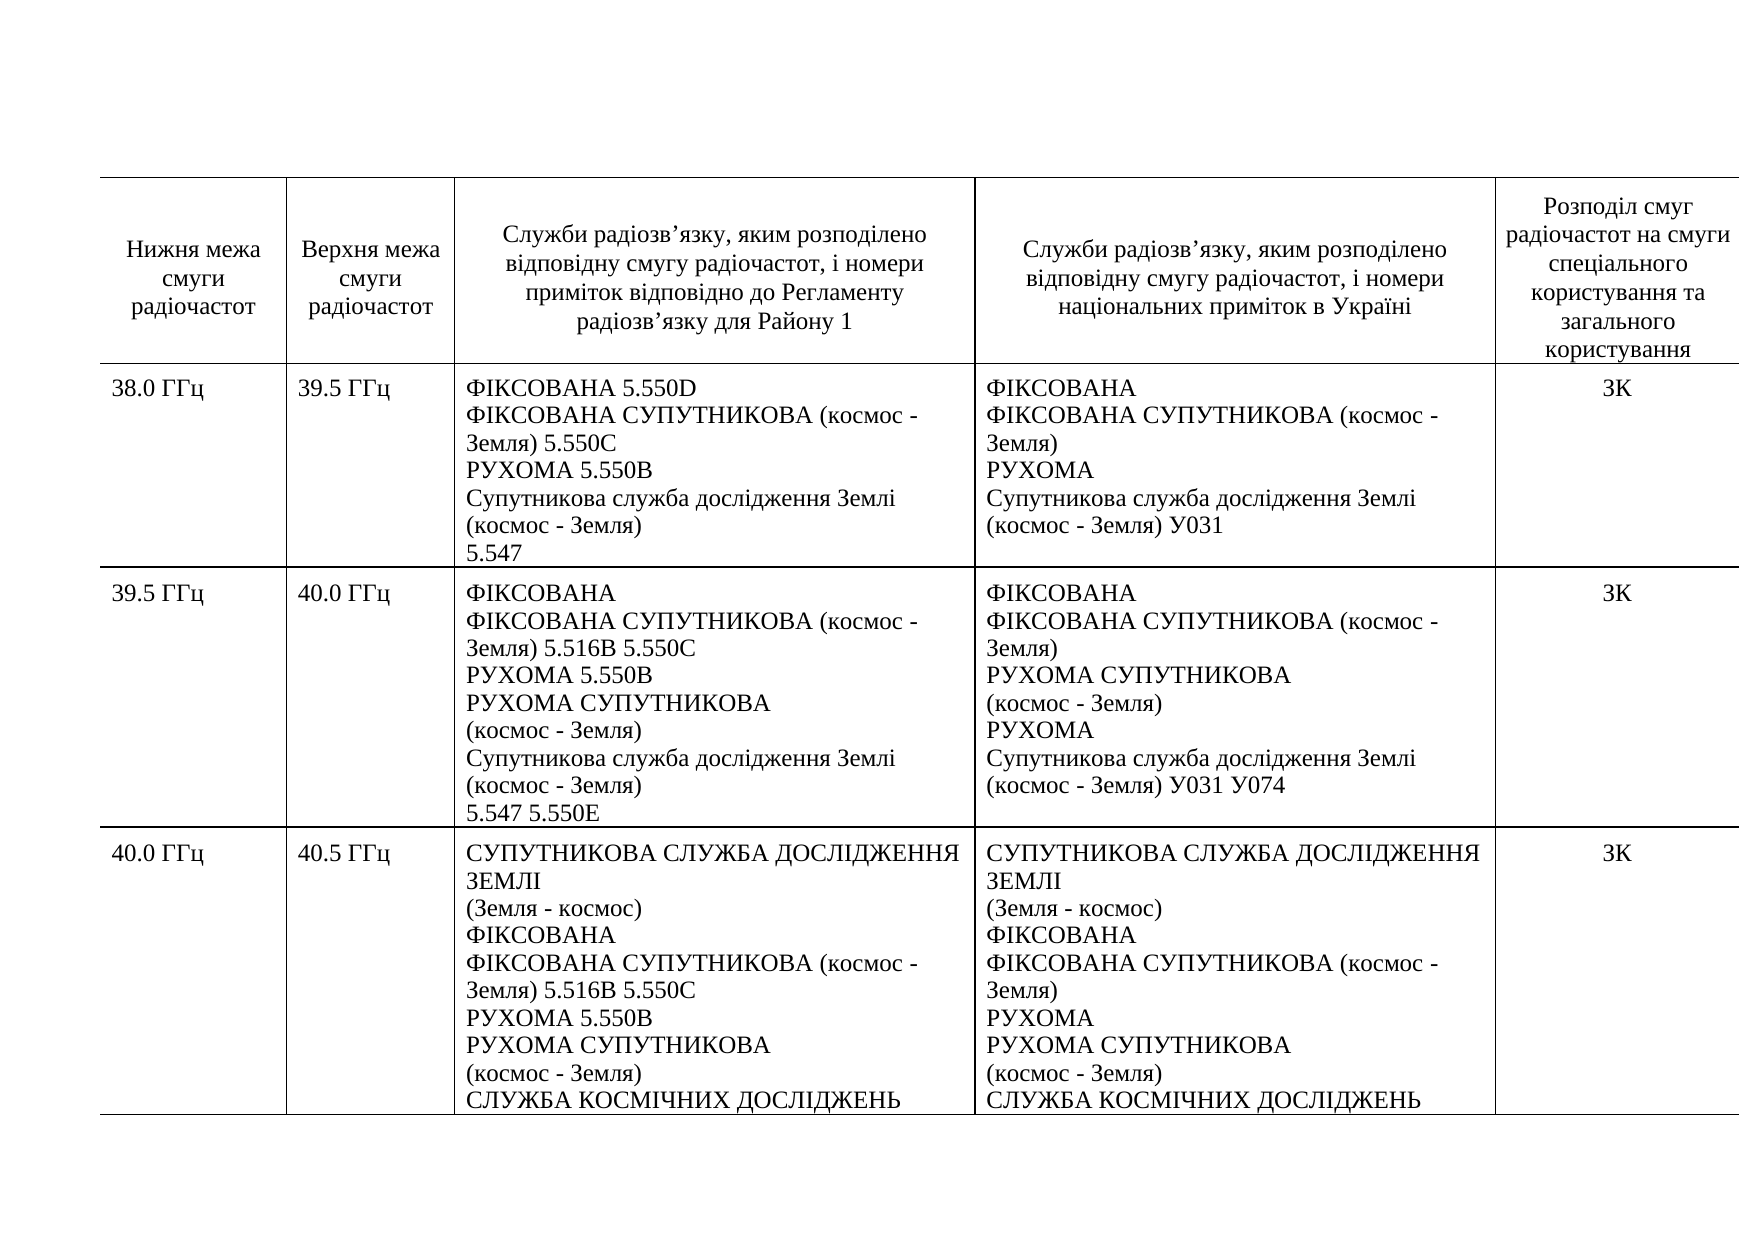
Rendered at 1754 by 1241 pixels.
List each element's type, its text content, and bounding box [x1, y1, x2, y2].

table_cell 40.0 ГГц [100, 828, 286, 1114]
table_cell 40.5 ГГц [287, 828, 454, 1114]
table_header Верхня межа смуги радіочастот [287, 178, 454, 363]
table_cell 38.0 ГГц [100, 364, 286, 566]
table_cell 40.0 ГГц [287, 568, 454, 826]
table_header Служби радіозв’язку, яким розподілено відповідну смугу радіочастот, і номери національних приміток в Україні [976, 178, 1495, 363]
table_cell ФІКСОВАНА ФІКСОВАНА СУПУТНИКОВА (космос - Земля) РУХОМА Супутникова служба дослідження Землі (космос - Земля) У031 [976, 364, 1495, 566]
table_header Розподіл смуг радіочастот на смуги спеціального користування та загального користування [1496, 178, 1739, 363]
table_cell ФІКСОВАНА ФІКСОВАНА СУПУТНИКОВА (космос - Земля) 5.516B 5.550С РУХОМА 5.550В РУХОМА СУПУТНИКОВА (космос - Земля) Супутникова служба дослідження Землі (космос - Земля) 5.547 5.550Е [455, 568, 974, 826]
table_cell ЗК [1496, 364, 1739, 566]
table_header Нижня межа смуги радіочастот [100, 178, 286, 363]
table_header Служби радіозв’язку, яким розподілено відповідну смугу радіочастот, і номери приміток відповідно до Регламенту радіозв’язку для Району 1 [455, 178, 974, 363]
table_cell 39.5 ГГц [287, 364, 454, 566]
table_cell ЗК [1496, 568, 1739, 826]
table_cell ЗК [1496, 828, 1739, 1114]
table_cell 39.5 ГГц [100, 568, 286, 826]
table_cell ФІКСОВАНА ФІКСОВАНА СУПУТНИКОВА (космос - Земля) РУХОМА СУПУТНИКОВА (космос - Земля) РУХОМА Супутникова служба дослідження Землі (космос - Земля) У031 У074 [976, 568, 1495, 826]
table_cell ФІКСОВАНА 5.550D ФІКСОВАНА СУПУТНИКОВА (космос - Земля) 5.550С РУХОМА 5.550В Супутникова служба дослідження Землі (космос - Земля) 5.547 [455, 364, 974, 566]
